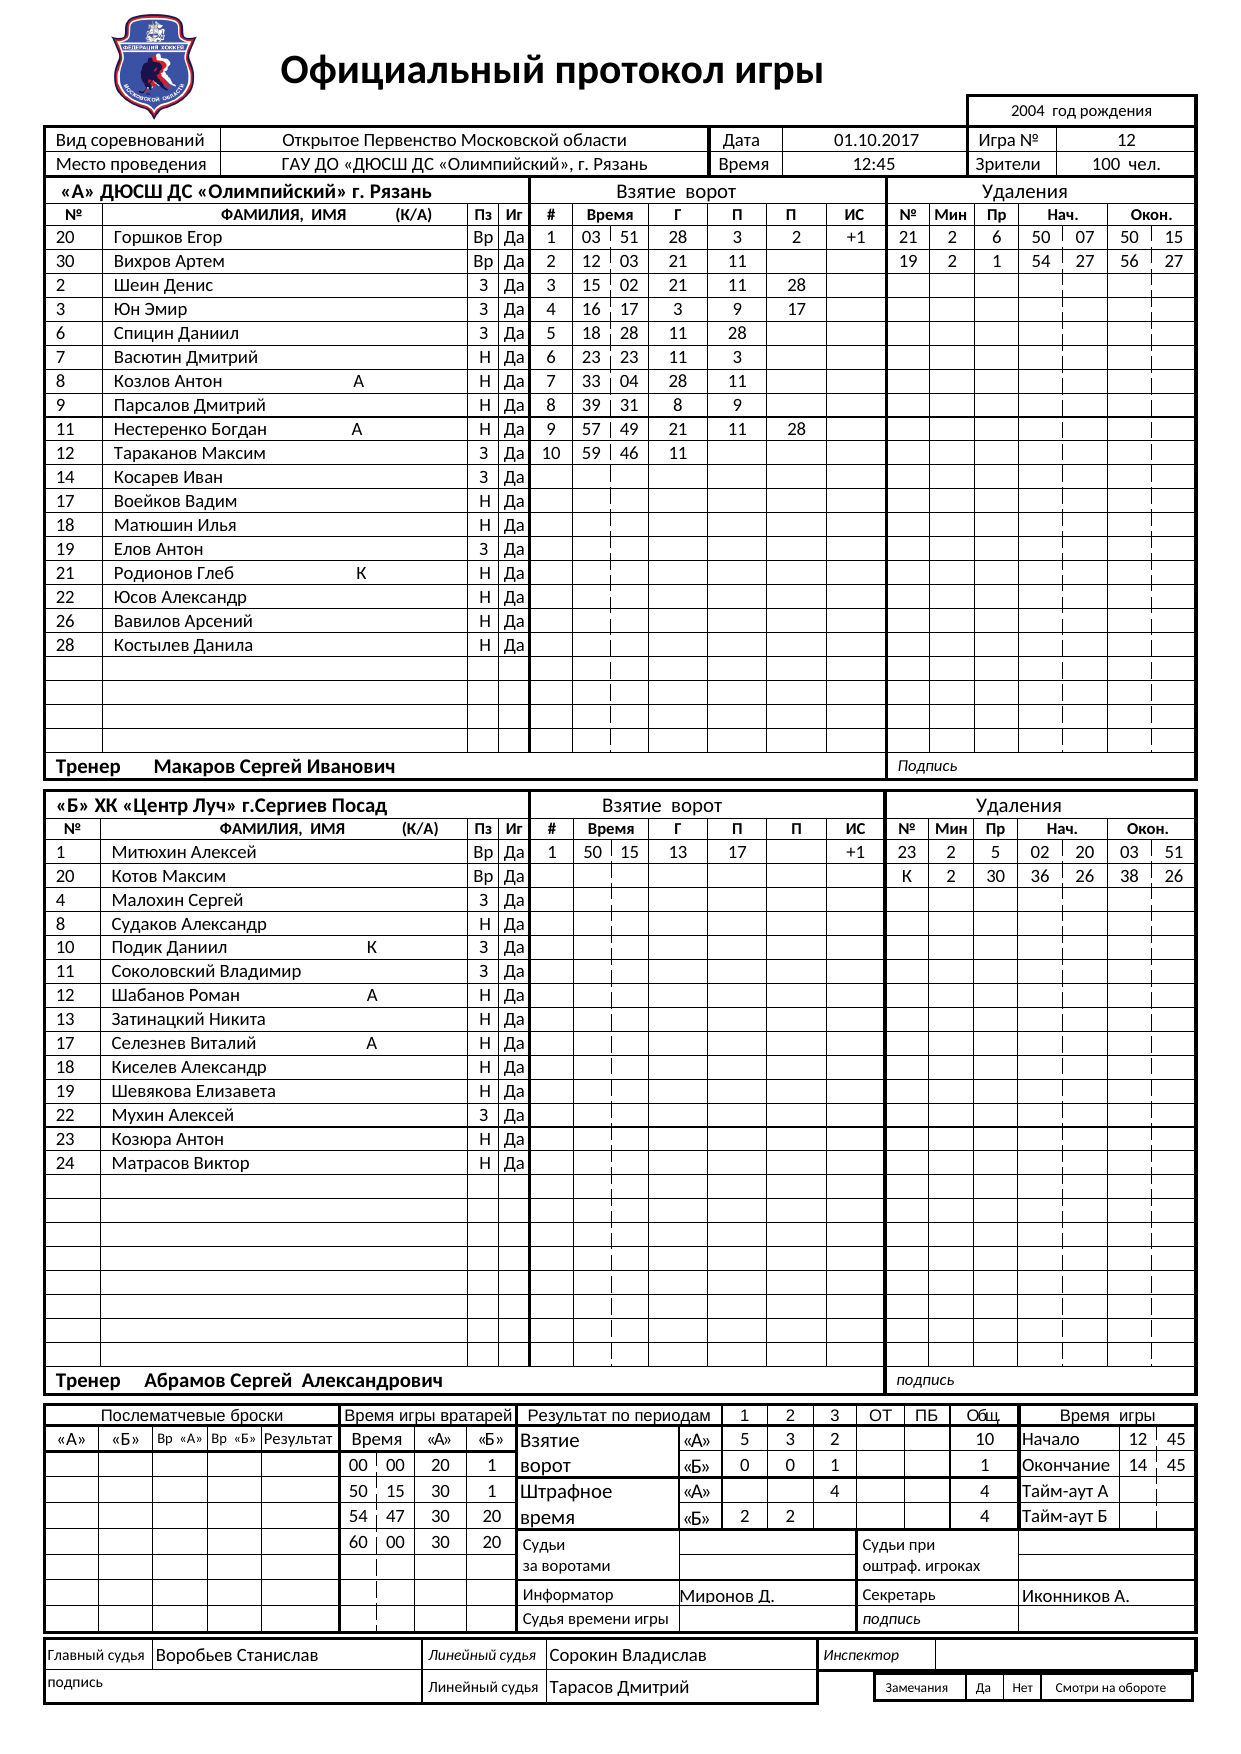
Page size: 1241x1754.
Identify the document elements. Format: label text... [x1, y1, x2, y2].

table_cell [708, 1080, 766, 1102]
table_cell [573, 585, 610, 608]
table_cell [887, 1295, 928, 1318]
table_cell Вид соревнований [46, 128, 220, 151]
table_cell [1063, 609, 1107, 632]
table_cell [1151, 394, 1194, 416]
table_cell [531, 1104, 573, 1126]
table_cell 20 [467, 1503, 515, 1527]
table_cell [974, 1175, 1017, 1198]
table_cell З [468, 537, 498, 560]
table_cell [1018, 1199, 1062, 1222]
table_cell [929, 1175, 973, 1198]
table_cell [1019, 705, 1063, 728]
table_cell [649, 609, 707, 632]
table_cell 1 [951, 1451, 1017, 1476]
table_cell «Б» [680, 1503, 721, 1527]
table_cell [341, 1606, 377, 1631]
table_cell Время [574, 819, 648, 839]
table_cell [929, 984, 973, 1007]
table_cell 02 [610, 274, 648, 297]
table_cell Мухин Алексей [101, 1104, 467, 1126]
table_cell [1019, 441, 1063, 464]
table_cell Нач. [1019, 204, 1107, 225]
table_cell [767, 936, 826, 959]
table_cell Пр [975, 204, 1018, 225]
table_cell [929, 1199, 973, 1222]
table_cell [888, 585, 929, 608]
table_cell [888, 705, 929, 728]
table_cell 2 [531, 250, 572, 273]
table_cell [611, 912, 648, 935]
table_cell 28 [649, 226, 707, 249]
table_cell [888, 729, 929, 752]
table_cell Подпись [888, 753, 1194, 778]
table_cell [153, 1606, 207, 1631]
table_cell 54 [341, 1503, 377, 1527]
table_cell [1108, 489, 1151, 512]
table_cell [888, 489, 929, 512]
table_cell [708, 1199, 766, 1222]
table_cell «Б» ХК «Центр Луч» г.Сергиев Посад [46, 792, 528, 817]
table_cell [262, 1529, 338, 1553]
table_cell [611, 960, 648, 983]
table_cell [930, 729, 974, 752]
table_cell [827, 1343, 883, 1366]
table_cell 30 [415, 1503, 466, 1527]
table_cell [531, 1223, 573, 1246]
table_cell [680, 1606, 855, 1631]
table_cell [468, 705, 498, 728]
table_cell [1018, 1080, 1062, 1102]
table_cell [1108, 1199, 1151, 1222]
table_cell [531, 888, 573, 911]
table_cell 12 [46, 984, 100, 1007]
table_cell [767, 465, 826, 488]
table_cell Г [649, 204, 707, 225]
table_cell [1108, 936, 1151, 959]
table_cell [1063, 705, 1107, 728]
table_cell Игра № [969, 128, 1056, 151]
table_cell Время [711, 152, 782, 175]
table_cell 3 [708, 226, 766, 249]
table_cell 20 [46, 226, 102, 249]
table_cell [767, 489, 826, 512]
table_cell 2 [930, 226, 974, 249]
table_cell [827, 585, 885, 608]
table_cell [905, 1451, 949, 1476]
table_cell [708, 1151, 766, 1174]
table_cell [887, 888, 928, 911]
table_cell [887, 1151, 928, 1174]
table_cell [611, 888, 648, 911]
table_cell [929, 1080, 973, 1102]
table_cell [1151, 1080, 1194, 1102]
table_cell [975, 274, 1018, 297]
table_cell [975, 346, 1018, 368]
table_cell Да [499, 1151, 528, 1174]
table_cell Спицин Даниил [103, 322, 467, 344]
table_cell [46, 1319, 100, 1342]
table_cell Тренер Абрамов Сергей Александрович [46, 1367, 883, 1392]
table_header Послематчевые броски [46, 1406, 338, 1424]
table_cell [767, 1151, 826, 1174]
table_cell [610, 657, 648, 680]
table_cell Главный судья [46, 1640, 152, 1669]
table_cell [649, 1343, 707, 1366]
table_cell [767, 1080, 826, 1102]
table_cell [1063, 657, 1107, 680]
table_cell Пз [468, 204, 498, 225]
table_cell «А» [680, 1427, 721, 1450]
table_cell 23 [887, 840, 928, 863]
table_cell [1151, 1223, 1194, 1246]
table_cell подпись [46, 1670, 421, 1702]
table_cell [649, 1223, 707, 1246]
table_cell [708, 864, 766, 887]
table_header Общ. [951, 1406, 1017, 1424]
table_cell Да [499, 633, 528, 656]
table_cell [887, 1128, 928, 1150]
table_cell 31 [610, 394, 648, 416]
table_cell [1151, 537, 1194, 560]
table_cell [929, 1104, 973, 1126]
table_cell П [767, 819, 826, 839]
table_cell [649, 1295, 707, 1318]
table_cell 49 [610, 418, 648, 440]
table_cell [827, 322, 885, 344]
table_cell [1062, 936, 1107, 959]
table_cell [767, 513, 826, 536]
table_cell Линейный судья [423, 1670, 546, 1702]
table_cell [531, 537, 572, 560]
table_cell [499, 1247, 528, 1270]
table_cell [975, 705, 1018, 728]
table_cell 11 [46, 418, 102, 440]
table_cell [99, 1477, 152, 1502]
table_cell [1062, 1080, 1107, 1102]
table_cell [767, 1319, 826, 1342]
table_cell [1151, 936, 1194, 959]
table_cell [827, 537, 885, 560]
table_cell [930, 346, 974, 368]
table_cell [1151, 1128, 1194, 1150]
table_cell [708, 1343, 766, 1366]
table_cell [827, 346, 885, 368]
table_cell 23 [610, 346, 648, 368]
table_cell [467, 1555, 515, 1579]
table_cell [101, 1343, 467, 1366]
table_cell [262, 1555, 338, 1579]
table_cell [499, 1175, 528, 1198]
table_cell Секретарь [858, 1581, 1018, 1605]
table_cell Н [468, 609, 498, 632]
table_cell [610, 489, 648, 512]
table_cell [708, 912, 766, 935]
table_cell 100 чел. [1057, 152, 1194, 175]
table_cell [1019, 298, 1063, 321]
table_cell [610, 729, 648, 752]
table_cell [611, 984, 648, 1007]
table_cell [827, 984, 883, 1007]
table_cell 17 [708, 840, 766, 863]
table_cell [1156, 1503, 1194, 1527]
table_cell [1108, 1295, 1151, 1318]
table_cell [974, 1104, 1017, 1126]
table_cell [827, 465, 885, 488]
table_cell [531, 705, 572, 728]
table_cell [1108, 633, 1151, 656]
table_cell [531, 1319, 573, 1342]
table_cell [573, 465, 610, 488]
table_cell [767, 250, 826, 273]
table_cell Родионов Глеб К [103, 561, 467, 584]
table_cell [610, 561, 648, 584]
table_cell Да [499, 609, 528, 632]
table_cell Мин [929, 819, 973, 839]
table_cell 21 [649, 418, 707, 440]
table_cell [611, 864, 648, 887]
table_cell [1063, 729, 1107, 752]
table_cell [930, 585, 974, 608]
table_cell [887, 1343, 928, 1366]
table_cell [1019, 346, 1063, 368]
table_cell [975, 585, 1018, 608]
table_cell [649, 1319, 707, 1342]
table_cell [767, 1271, 826, 1294]
table_cell [101, 1247, 467, 1270]
table_cell [1108, 1247, 1151, 1270]
table_cell [857, 1479, 904, 1502]
table_cell «А» [415, 1427, 466, 1450]
table_cell «А» [46, 1427, 98, 1450]
table_cell «Б» [99, 1427, 152, 1450]
table_cell Да [499, 1056, 528, 1078]
table_cell [1108, 1271, 1151, 1294]
table_cell [974, 1295, 1017, 1318]
table_cell [46, 1453, 98, 1476]
table_cell [46, 1175, 100, 1198]
table_cell ГАУ ДО «ДЮСШ ДС «Олимпийский», г. Рязань [221, 152, 707, 175]
table_cell [153, 1580, 207, 1605]
table_cell [468, 729, 498, 752]
table_cell [827, 888, 883, 911]
table_cell З [468, 888, 498, 911]
table_cell Васютин Дмитрий [103, 346, 467, 368]
table_cell [341, 1580, 377, 1605]
table_cell [975, 609, 1018, 632]
table_cell 21 [649, 250, 707, 273]
table_cell [975, 441, 1018, 464]
table_cell 18 [46, 513, 102, 536]
table_cell [99, 1555, 152, 1579]
table_cell 47 [377, 1503, 414, 1527]
table_cell [930, 633, 974, 656]
table_cell [1108, 681, 1151, 704]
table_cell [857, 1451, 904, 1476]
table_cell [929, 912, 973, 935]
table_cell [767, 1175, 826, 1198]
table_cell [573, 681, 610, 704]
table_cell 20 [415, 1453, 466, 1476]
table_cell [574, 1104, 611, 1126]
table_cell [767, 1032, 826, 1054]
table_cell [573, 537, 610, 560]
table_cell Судьи за воротами [518, 1531, 679, 1579]
table_cell [767, 633, 826, 656]
table_cell [888, 681, 929, 704]
table_cell Вр [468, 226, 498, 249]
table_cell [708, 609, 766, 632]
table_cell [888, 561, 929, 584]
table_cell [767, 729, 826, 752]
table_cell [708, 489, 766, 512]
table_cell Да [499, 585, 528, 608]
table_cell [975, 322, 1018, 344]
table_cell 4 [814, 1479, 856, 1502]
table_cell 1 [975, 250, 1018, 273]
table_cell [974, 1223, 1017, 1246]
table_cell «Б» [680, 1451, 721, 1476]
table_cell [610, 537, 648, 560]
table_cell [1019, 1606, 1194, 1631]
table_cell [827, 633, 885, 656]
table_cell [46, 729, 102, 752]
table_cell Горшков Егор [103, 226, 467, 249]
table_cell [814, 1503, 856, 1527]
table_cell [1062, 960, 1107, 983]
table_cell [101, 1319, 467, 1342]
table_cell [574, 1223, 611, 1246]
table_cell 8 [531, 394, 572, 416]
table_cell «А» ДЮСШ ДС «Олимпийский» г. Рязань [46, 178, 528, 203]
table_cell 50 [1019, 226, 1063, 249]
table_cell 39 [573, 394, 610, 416]
table_cell [1019, 609, 1063, 632]
table_cell [99, 1453, 152, 1476]
table_cell Елов Антон [103, 537, 467, 560]
table_cell [767, 1247, 826, 1270]
table_cell [974, 888, 1017, 911]
table_cell [649, 489, 707, 512]
table_cell [1108, 1223, 1151, 1246]
table_cell [574, 912, 611, 935]
table_cell [1151, 984, 1194, 1007]
table_cell [827, 1128, 883, 1150]
table_cell [1019, 274, 1063, 297]
table_cell [531, 489, 572, 512]
table_cell [708, 1223, 766, 1246]
table_cell [827, 274, 885, 297]
table_cell [1063, 489, 1107, 512]
table_cell 26 [1062, 864, 1107, 887]
table_cell Тренер Макаров Сергей Иванович [46, 753, 885, 778]
table_cell 51 [610, 226, 648, 249]
table_header 2004 год рождения [969, 97, 1194, 125]
table_cell [1018, 1223, 1062, 1246]
table_cell [44, 781, 1196, 789]
table_cell [827, 298, 885, 321]
table_cell [975, 513, 1018, 536]
table_cell З [468, 441, 498, 464]
table_cell Вр «Б» [208, 1427, 261, 1450]
table_cell [767, 585, 826, 608]
table_cell [46, 1580, 98, 1605]
table_cell [377, 1555, 414, 1579]
table_cell 59 [573, 441, 610, 464]
table_cell [649, 681, 707, 704]
table_cell [1151, 657, 1194, 680]
table_cell [767, 322, 826, 344]
table_cell [1151, 705, 1194, 728]
table_cell [887, 1032, 928, 1054]
table_cell [708, 513, 766, 536]
table_cell 7 [531, 370, 572, 392]
table_cell Н [468, 1008, 498, 1031]
table_cell [1063, 394, 1107, 416]
table_cell [827, 681, 885, 704]
table_cell Н [468, 1032, 498, 1054]
table_cell [827, 370, 885, 392]
table_cell Судья времени игры [518, 1606, 679, 1631]
table_cell [708, 537, 766, 560]
table_cell [887, 984, 928, 1007]
table_cell Матюшин Илья [103, 513, 467, 536]
table_cell [531, 1271, 573, 1294]
table_cell [649, 1271, 707, 1294]
table_cell Козюра Антон [101, 1128, 467, 1150]
table_cell [531, 912, 573, 935]
table_cell [649, 729, 707, 752]
table_cell [649, 912, 707, 935]
table_cell [930, 441, 974, 464]
table_cell [1019, 322, 1063, 344]
table_cell [767, 1295, 826, 1318]
table_header 3 [814, 1406, 856, 1424]
table_cell [1120, 1477, 1156, 1502]
table_cell [767, 840, 826, 863]
table_cell 45 [1156, 1427, 1194, 1450]
table_cell [468, 681, 498, 704]
table_cell [46, 1503, 98, 1527]
table_cell [975, 561, 1018, 584]
table_cell [887, 1223, 928, 1246]
table_cell Вавилов Арсений [103, 609, 467, 632]
table_cell [531, 633, 572, 656]
table_cell [46, 1477, 98, 1502]
table_cell [531, 585, 572, 608]
table_cell [827, 936, 883, 959]
table_cell 27 [1151, 250, 1194, 273]
table_cell [930, 609, 974, 632]
table_cell [1151, 1199, 1194, 1222]
table_cell [649, 537, 707, 560]
table_cell [649, 1175, 707, 1198]
table_cell [1019, 729, 1063, 752]
table_cell [767, 537, 826, 560]
table_cell Костылев Данила [103, 633, 467, 656]
table_cell [573, 513, 610, 536]
table_cell [468, 657, 498, 680]
table_cell [930, 513, 974, 536]
table_cell [930, 370, 974, 392]
table_cell Н [468, 370, 498, 392]
table_cell 3 [46, 298, 102, 321]
table_cell 28 [610, 322, 648, 344]
table_cell 26 [1151, 864, 1194, 887]
table_cell [888, 346, 929, 368]
picture [111, 14, 197, 120]
table_cell З [468, 274, 498, 297]
table_cell [930, 298, 974, 321]
table_cell [573, 705, 610, 728]
table_cell [649, 657, 707, 680]
table_cell Малохин Сергей [101, 888, 467, 911]
table_cell Тарасов Дмитрий [547, 1670, 816, 1702]
table_cell [649, 633, 707, 656]
table_cell Тайм-аут А [1021, 1477, 1119, 1502]
table_cell 28 [767, 418, 826, 440]
table_cell [611, 1056, 648, 1078]
table_cell [827, 1319, 883, 1342]
table_cell Начало [1021, 1427, 1119, 1450]
table_cell [101, 1295, 467, 1318]
table_cell 50 [341, 1477, 377, 1502]
table_cell [680, 1531, 855, 1553]
table_cell [208, 1606, 261, 1631]
table_cell [611, 1223, 648, 1246]
table_cell [103, 681, 467, 704]
table_cell [827, 1247, 883, 1270]
table_cell 24 [46, 1151, 100, 1174]
table_cell [611, 1080, 648, 1102]
table_cell Взятие ворот [531, 178, 885, 203]
table_cell [708, 960, 766, 983]
table_cell [888, 513, 929, 536]
table_cell [930, 322, 974, 344]
table_cell 17 [767, 298, 826, 321]
table_cell З [468, 465, 498, 488]
table_cell [611, 1008, 648, 1031]
table_cell [767, 441, 826, 464]
table_cell 6 [531, 346, 572, 368]
table_cell Киселев Александр [101, 1056, 467, 1078]
table_cell Затинацкий Никита [101, 1008, 467, 1031]
table_cell [262, 1453, 338, 1476]
table_cell [531, 1247, 573, 1270]
table_cell [827, 705, 885, 728]
table_cell [857, 1427, 904, 1450]
table_cell [827, 960, 883, 983]
table_cell [827, 1032, 883, 1054]
table_cell [767, 681, 826, 704]
table_cell [1108, 657, 1151, 680]
table_cell [103, 729, 467, 752]
table_cell [531, 936, 573, 959]
table_cell [974, 1319, 1017, 1342]
table_cell [905, 1503, 949, 1527]
table_cell [46, 1606, 98, 1631]
table_cell [610, 465, 648, 488]
table_cell [531, 1128, 573, 1150]
table_cell 2 [767, 226, 826, 249]
table_cell [929, 1343, 973, 1366]
table_cell [468, 1247, 498, 1270]
table_cell Н [468, 585, 498, 608]
table_cell 22 [46, 1104, 100, 1126]
table_cell [1108, 609, 1151, 632]
table_cell 03 [610, 250, 648, 273]
table_cell +1 [827, 226, 885, 249]
table_cell 11 [649, 441, 707, 464]
table_cell 19 [888, 250, 929, 273]
table_cell [827, 394, 885, 416]
table_cell 11 [708, 370, 766, 392]
table_cell [929, 1032, 973, 1054]
table_cell [1062, 1247, 1107, 1270]
table_cell 19 [46, 1080, 100, 1102]
table_cell [1062, 984, 1107, 1007]
table_cell [1151, 1151, 1194, 1174]
table_cell [573, 561, 610, 584]
table_cell [930, 465, 974, 488]
table_cell [975, 489, 1018, 512]
table_cell [1108, 370, 1151, 392]
table_cell 3 [768, 1427, 813, 1450]
table_cell [1062, 1175, 1107, 1198]
table_cell 4 [951, 1479, 1017, 1502]
table_cell Вр [468, 250, 498, 273]
table_cell Да [499, 1128, 528, 1150]
table_cell [611, 1295, 648, 1318]
table_cell [974, 1032, 1017, 1054]
table_cell [1108, 537, 1151, 560]
table_cell [887, 960, 928, 983]
table_cell [967, 1675, 1003, 1699]
table_cell [827, 489, 885, 512]
table_cell 20 [46, 864, 100, 887]
table_cell [1042, 1675, 1191, 1699]
table_cell ФАМИЛИЯ, ИМЯ (К/А) [101, 819, 467, 839]
table_cell [1108, 1128, 1151, 1150]
table_header 2 [768, 1406, 813, 1424]
table_cell Иконников А. [1019, 1581, 1194, 1605]
table_cell [930, 705, 974, 728]
table_cell [975, 633, 1018, 656]
table_cell [531, 561, 572, 584]
table_cell Да [499, 561, 528, 584]
table_cell Да [499, 1104, 528, 1126]
table_header [44, 94, 929, 125]
table_cell [99, 1503, 152, 1527]
table_cell [1019, 681, 1063, 704]
table_cell ИС [827, 204, 885, 225]
table_cell [974, 1008, 1017, 1031]
table_cell 30 [974, 864, 1017, 887]
table_cell 23 [46, 1128, 100, 1150]
table_cell 1 [467, 1453, 515, 1476]
table_cell [610, 513, 648, 536]
table_cell 57 [573, 418, 610, 440]
table_header [930, 94, 966, 125]
table_cell [153, 1529, 207, 1553]
table_cell [1062, 1343, 1107, 1366]
table_cell 18 [46, 1056, 100, 1078]
table_cell [708, 657, 766, 680]
table_cell 2 [929, 840, 973, 863]
table_cell # [531, 819, 573, 839]
table_cell Н [468, 394, 498, 416]
table_cell Нестеренко Богдан А [103, 418, 467, 440]
table_cell [468, 1271, 498, 1294]
table_cell [377, 1580, 414, 1605]
table_cell [46, 657, 102, 680]
table_cell [767, 394, 826, 416]
table_cell 15 [377, 1477, 414, 1502]
table_cell [574, 888, 611, 911]
table_cell Юн Эмир [103, 298, 467, 321]
table_cell [708, 1295, 766, 1318]
table_cell [887, 1199, 928, 1222]
table_cell Матрасов Виктор [101, 1151, 467, 1174]
table_cell 28 [46, 633, 102, 656]
table_cell [574, 1056, 611, 1078]
table_cell 20 [1062, 840, 1107, 863]
table_cell 10 [46, 936, 100, 959]
table_cell 60 [341, 1529, 377, 1553]
table_cell [767, 609, 826, 632]
table_cell [611, 1151, 648, 1174]
table_cell [1062, 1008, 1107, 1031]
table_cell 1 [531, 840, 573, 863]
table_cell [1151, 441, 1194, 464]
table_cell П [767, 204, 826, 225]
table_cell [1108, 441, 1151, 464]
table_cell [467, 1606, 515, 1631]
table_cell [1108, 1104, 1151, 1126]
table_cell [1062, 912, 1107, 935]
table_cell [103, 705, 467, 728]
table_cell [262, 1606, 338, 1631]
table_cell [888, 370, 929, 392]
table_cell [1108, 561, 1151, 584]
table_cell [708, 1128, 766, 1150]
table_cell [153, 1453, 207, 1476]
table_cell [974, 912, 1017, 935]
table_cell [1151, 1247, 1194, 1270]
table_cell 00 [341, 1453, 377, 1476]
table_cell 8 [46, 370, 102, 392]
table_cell 12 [46, 441, 102, 464]
table_cell Да [499, 250, 528, 273]
table_cell [531, 465, 572, 488]
table_cell [574, 1128, 611, 1150]
table_cell [887, 1271, 928, 1294]
table_cell [573, 657, 610, 680]
table_cell 28 [649, 370, 707, 392]
table_cell 14 [46, 465, 102, 488]
table_cell [1063, 681, 1107, 704]
table_cell 51 [1151, 840, 1194, 863]
table_cell Да [499, 936, 528, 959]
table_cell [1063, 441, 1107, 464]
table_cell [1019, 513, 1063, 536]
table_cell [827, 1175, 883, 1198]
table_cell [153, 1477, 207, 1502]
table_cell [767, 1199, 826, 1222]
table_cell 50 [574, 840, 611, 863]
table_cell [929, 1271, 973, 1294]
table_cell [1018, 1008, 1062, 1031]
table_cell [649, 1056, 707, 1078]
table_cell [611, 1128, 648, 1150]
table_cell [1108, 465, 1151, 488]
table_cell 17 [46, 1032, 100, 1054]
table_cell 36 [1018, 864, 1062, 887]
table_cell [975, 298, 1018, 321]
table_cell [499, 1343, 528, 1366]
table_cell Да [499, 441, 528, 464]
table_cell [888, 418, 929, 440]
table_cell Линейный судья [423, 1640, 546, 1669]
table_cell [708, 1104, 766, 1126]
table_cell Воейков Вадим [103, 489, 467, 512]
table_cell 8 [46, 912, 100, 935]
table_cell [46, 1343, 100, 1366]
table_cell [46, 1529, 98, 1553]
table_cell [1108, 1056, 1151, 1078]
table_cell [1108, 705, 1151, 728]
table_cell [888, 274, 929, 297]
table_cell Н [468, 1151, 498, 1174]
table_cell [1004, 1675, 1040, 1699]
table_cell [929, 1151, 973, 1174]
table_cell [929, 1319, 973, 1342]
table_cell Информатор [518, 1581, 679, 1605]
table_cell [46, 1223, 100, 1246]
table_cell [827, 441, 885, 464]
table_cell [1018, 1104, 1062, 1126]
table_cell [1108, 394, 1151, 416]
table_cell [1063, 561, 1107, 584]
table_cell [415, 1580, 466, 1605]
table_cell [649, 1128, 707, 1150]
table_cell [767, 1343, 826, 1366]
table_cell [936, 1640, 1194, 1669]
table_cell 38 [1108, 864, 1151, 887]
table_cell Воробьев Станислав [153, 1640, 421, 1669]
table_cell [468, 1319, 498, 1342]
table_cell ФАМИЛИЯ, ИМЯ (К/А) [103, 204, 467, 225]
table_cell [1108, 1319, 1151, 1342]
table_cell [99, 1580, 152, 1605]
table_cell [1151, 609, 1194, 632]
table_cell З [468, 322, 498, 344]
table_cell Иг [499, 204, 528, 225]
table_cell [1062, 1295, 1107, 1318]
table_cell 11 [708, 418, 766, 440]
table_cell [827, 1223, 883, 1246]
table_cell [1108, 960, 1151, 983]
table_cell Да [499, 1080, 528, 1102]
table_cell 46 [610, 441, 648, 464]
table_cell [827, 1295, 883, 1318]
table_cell 02 [1018, 840, 1062, 863]
table_cell [499, 681, 528, 704]
table_cell П [708, 204, 766, 225]
table_cell Да [499, 394, 528, 416]
table_cell [1151, 489, 1194, 512]
table_cell Митюхин Алексей [101, 840, 467, 863]
table_cell [827, 1080, 883, 1102]
table_cell [574, 1151, 611, 1174]
table_cell [708, 681, 766, 704]
table_cell 15 [573, 274, 610, 297]
table_cell [767, 984, 826, 1007]
table_cell 11 [708, 250, 766, 273]
table_cell [531, 1151, 573, 1174]
table_cell Да [499, 888, 528, 911]
table_cell Да [499, 513, 528, 536]
table_cell [708, 888, 766, 911]
table_cell 01.10.2017 [783, 128, 966, 151]
table_cell [1108, 1032, 1151, 1054]
table_cell [905, 1479, 949, 1502]
table_cell [1151, 1104, 1194, 1126]
table_cell [1108, 1080, 1151, 1102]
table_cell 03 [573, 226, 610, 249]
table_cell [531, 1343, 573, 1366]
table_cell [767, 370, 826, 392]
table_cell [468, 1175, 498, 1198]
table_cell [1151, 1271, 1194, 1294]
table_cell № [46, 819, 100, 839]
table_cell [1151, 370, 1194, 392]
table_cell [929, 1128, 973, 1150]
table_cell [905, 1427, 949, 1450]
table_cell [888, 394, 929, 416]
table_cell [1108, 298, 1151, 321]
table_cell [975, 370, 1018, 392]
table_cell [767, 864, 826, 887]
table_cell 9 [708, 394, 766, 416]
table_cell [1151, 1319, 1194, 1342]
table_cell [887, 936, 928, 959]
table_cell Н [468, 984, 498, 1007]
table_cell Удаления [888, 178, 1194, 203]
table_cell Н [468, 1128, 498, 1150]
table_cell № [888, 204, 929, 225]
table_cell [857, 1503, 904, 1527]
table_cell Н [468, 346, 498, 368]
table_cell Да [499, 984, 528, 1007]
table_cell [531, 1080, 573, 1102]
table_cell [1062, 888, 1107, 911]
table_cell 10 [531, 441, 572, 464]
table_cell 12 [573, 250, 610, 273]
table_cell [888, 465, 929, 488]
table_cell [574, 960, 611, 983]
table_cell Результат [262, 1427, 338, 1450]
table_cell 30 [415, 1529, 466, 1553]
table_cell [1062, 1104, 1107, 1126]
table_cell [499, 705, 528, 728]
text Официальный протокол игры [207, 43, 1226, 94]
table_cell [531, 1032, 573, 1054]
table_cell [929, 1056, 973, 1078]
table_cell [1019, 465, 1063, 488]
table_cell [887, 1319, 928, 1342]
table_cell 21 [888, 226, 929, 249]
table_cell [531, 609, 572, 632]
table_cell 4 [46, 888, 100, 911]
table_cell [208, 1529, 261, 1553]
table_cell [1151, 1175, 1194, 1198]
table_cell 1 [467, 1477, 515, 1502]
table_cell 50 [1108, 226, 1151, 249]
table_cell Тараканов Максим [103, 441, 467, 464]
table_cell Н [468, 912, 498, 935]
table_cell Взятие ворот [531, 792, 883, 817]
table_cell Да [499, 346, 528, 368]
table_cell [1019, 1555, 1194, 1579]
table_cell 12 [1057, 128, 1194, 151]
table_cell [46, 705, 102, 728]
table_cell [208, 1477, 261, 1502]
table_cell [649, 936, 707, 959]
table_cell 21 [649, 274, 707, 297]
table_cell [649, 465, 707, 488]
table_cell [574, 984, 611, 1007]
table_cell Время [573, 204, 648, 225]
table_cell [767, 912, 826, 935]
table_cell [708, 1319, 766, 1342]
table_cell [708, 633, 766, 656]
table_cell [975, 681, 1018, 704]
table_cell [887, 1056, 928, 1078]
table_cell [649, 705, 707, 728]
table_cell [574, 1008, 611, 1031]
table_cell [929, 888, 973, 911]
table_cell [708, 1056, 766, 1078]
table_cell Юсов Александр [103, 585, 467, 608]
table_cell [1063, 322, 1107, 344]
table_cell [708, 1247, 766, 1270]
table_cell [468, 1343, 498, 1366]
table_cell Да [499, 274, 528, 297]
table_cell [708, 984, 766, 1007]
table_cell [499, 1223, 528, 1246]
table_cell 23 [573, 346, 610, 368]
table_cell [708, 936, 766, 959]
table_cell [1151, 1032, 1194, 1054]
table_cell [1063, 298, 1107, 321]
table_cell [887, 1175, 928, 1198]
table_cell [708, 465, 766, 488]
table_cell [974, 960, 1017, 983]
table_cell [887, 912, 928, 935]
table_cell [467, 1580, 515, 1605]
table_cell [974, 1056, 1017, 1078]
table_cell [767, 888, 826, 911]
table_cell Да [499, 370, 528, 392]
table_cell [1018, 936, 1062, 959]
table_cell 6 [46, 322, 102, 344]
table_cell 27 [1063, 250, 1107, 273]
table_cell Шевякова Елизавета [101, 1080, 467, 1102]
table_cell 2 [46, 274, 102, 297]
table_cell 21 [46, 561, 102, 584]
table_cell [930, 394, 974, 416]
table_header 1 [723, 1406, 767, 1424]
table_cell [531, 1295, 573, 1318]
table_cell Н [468, 418, 498, 440]
table_cell [767, 1008, 826, 1031]
table_cell «Б » [467, 1427, 515, 1450]
table_cell [827, 729, 885, 752]
table_cell [887, 1104, 928, 1126]
table_header Время игры вратарей [341, 1406, 515, 1424]
table_cell [649, 1080, 707, 1102]
table_cell 15 [1151, 226, 1194, 249]
table_cell [827, 609, 885, 632]
table_cell [649, 864, 707, 887]
table_cell [573, 729, 610, 752]
table_cell [1018, 984, 1062, 1007]
table_cell [649, 1247, 707, 1270]
table_cell +1 [827, 840, 883, 863]
table_cell [1151, 888, 1194, 911]
table_cell 07 [1063, 226, 1107, 249]
table_cell К [887, 864, 928, 887]
table_cell [827, 912, 883, 935]
table_cell [649, 1199, 707, 1222]
table_cell [888, 298, 929, 321]
table_cell [499, 657, 528, 680]
table_cell 14 [1120, 1451, 1156, 1476]
table_cell Время [341, 1427, 414, 1450]
table_cell [974, 1128, 1017, 1150]
table_cell [1063, 346, 1107, 368]
table_cell [887, 1080, 928, 1102]
table_cell 45 [1156, 1451, 1194, 1476]
table_cell [262, 1477, 338, 1502]
table_cell Судаков Александр [101, 912, 467, 935]
table_cell [1151, 561, 1194, 584]
table_cell [531, 1199, 573, 1222]
table_cell [1151, 322, 1194, 344]
table_cell [262, 1503, 338, 1527]
table_cell [531, 681, 572, 704]
table_cell Пр [974, 819, 1017, 839]
table_cell [1019, 1531, 1194, 1553]
table_cell [262, 1580, 338, 1605]
table_cell [46, 1271, 100, 1294]
table_cell [930, 489, 974, 512]
table_cell [708, 585, 766, 608]
table_cell [103, 657, 467, 680]
table_cell [708, 1032, 766, 1054]
table_cell [1062, 1199, 1107, 1222]
table_cell 04 [610, 370, 648, 392]
table_cell П [708, 819, 766, 839]
table_cell [46, 1199, 100, 1222]
table_cell Да [499, 1032, 528, 1054]
table_cell Вр «А» [153, 1427, 207, 1450]
table_cell [611, 1104, 648, 1126]
table_cell 17 [46, 489, 102, 512]
table_cell Н [468, 489, 498, 512]
table_cell [974, 1080, 1017, 1102]
table_cell [827, 1008, 883, 1031]
table_cell подпись [887, 1367, 1194, 1392]
table_cell [708, 1175, 766, 1198]
table_cell 12:45 [783, 152, 966, 175]
table_cell Пз [468, 819, 498, 839]
table_cell 11 [649, 346, 707, 368]
table_cell [208, 1555, 261, 1579]
table_cell 9 [531, 418, 572, 440]
table_cell [468, 1199, 498, 1222]
table_header Результат по периодам [518, 1406, 721, 1424]
table_cell 20 [467, 1529, 515, 1553]
table_cell [531, 960, 573, 983]
table_cell Окон. [1108, 819, 1194, 839]
table_cell [1018, 1295, 1062, 1318]
table_cell Иг [499, 819, 528, 839]
table_cell [819, 1672, 871, 1702]
table_cell [975, 657, 1018, 680]
table_cell 33 [573, 370, 610, 392]
table_cell [531, 1008, 573, 1031]
table_cell [468, 1295, 498, 1318]
table_cell [930, 274, 974, 297]
table_cell [499, 1199, 528, 1222]
table_cell Да [499, 489, 528, 512]
table_cell Вр [468, 840, 498, 863]
table_cell [975, 418, 1018, 440]
table_cell [574, 1175, 611, 1198]
table_cell [1151, 274, 1194, 297]
table_cell [1108, 1175, 1151, 1198]
table_cell 1 [814, 1451, 856, 1476]
table_cell [468, 1223, 498, 1246]
table_cell [1151, 585, 1194, 608]
table_cell [1019, 370, 1063, 392]
table_cell Мин [930, 204, 974, 225]
table_cell 11 [46, 960, 100, 983]
table_cell ИС [827, 819, 883, 839]
table_cell [415, 1555, 466, 1579]
table_cell # [531, 204, 572, 225]
table_cell Косарев Иван [103, 465, 467, 488]
table_cell 8 [649, 394, 707, 416]
table_cell [574, 864, 611, 887]
table_cell [974, 1343, 1017, 1366]
table_header П Б [905, 1406, 949, 1424]
table_cell [930, 561, 974, 584]
table_cell [574, 1271, 611, 1294]
table_cell [1151, 912, 1194, 935]
table_cell [1018, 1271, 1062, 1294]
table_cell [929, 1295, 973, 1318]
table_cell [974, 1271, 1017, 1294]
table_cell [827, 1151, 883, 1174]
table_cell [827, 418, 885, 440]
table_cell Н [468, 1080, 498, 1102]
table_cell 54 [1019, 250, 1063, 273]
table_cell [827, 1199, 883, 1222]
table_cell Вихров Артем [103, 250, 467, 273]
table_cell [610, 633, 648, 656]
table_cell [887, 1247, 928, 1270]
table_cell [46, 1295, 100, 1318]
table_cell [46, 1247, 100, 1270]
table_cell 56 [1108, 250, 1151, 273]
table_cell [649, 1032, 707, 1054]
table_cell [974, 1151, 1017, 1174]
table_cell [208, 1453, 261, 1476]
table_cell Вр [468, 864, 498, 887]
table_cell Да [499, 322, 528, 344]
table_cell [1019, 394, 1063, 416]
table_cell 2 [930, 250, 974, 273]
table_cell Окон. [1108, 204, 1194, 225]
table_cell 18 [573, 322, 610, 344]
table_cell [1062, 1271, 1107, 1294]
table_cell [1151, 465, 1194, 488]
table_cell [1018, 960, 1062, 983]
table_cell [1062, 1032, 1107, 1054]
table_cell 22 [46, 585, 102, 608]
table_cell [1151, 729, 1194, 752]
table_cell Взятие ворот [518, 1427, 678, 1476]
table_cell [531, 657, 572, 680]
table_cell [574, 1247, 611, 1270]
table_cell [1108, 513, 1151, 536]
table_cell [1151, 681, 1194, 704]
table_cell [574, 1199, 611, 1222]
table_cell [888, 657, 929, 680]
table_cell [767, 346, 826, 368]
table_cell [415, 1606, 466, 1631]
table_cell 9 [708, 298, 766, 321]
table_cell [876, 1675, 965, 1699]
table_cell [767, 1056, 826, 1078]
table_cell [767, 960, 826, 983]
table_cell [1063, 274, 1107, 297]
table_cell [574, 1032, 611, 1054]
table_cell [1063, 585, 1107, 608]
table_cell 5 [723, 1427, 767, 1450]
table_cell [974, 984, 1017, 1007]
table_cell «А» [680, 1479, 721, 1502]
table_cell [377, 1606, 414, 1631]
table_cell [46, 681, 102, 704]
table_cell [1063, 418, 1107, 440]
table_cell [708, 1008, 766, 1031]
table_cell [708, 561, 766, 584]
table_cell [499, 1271, 528, 1294]
table_cell 2 [768, 1503, 813, 1527]
table_cell Нач. [1018, 819, 1107, 839]
table_cell 10 [951, 1427, 1017, 1450]
table_cell Судьи при оштраф. игроках [858, 1531, 1018, 1579]
table_cell [1019, 633, 1063, 656]
table_cell [611, 1319, 648, 1342]
table_cell [1151, 1056, 1194, 1078]
table_cell Удаления [887, 792, 1194, 817]
table_cell [531, 984, 573, 1007]
table_cell [649, 984, 707, 1007]
table_cell [208, 1503, 261, 1527]
table_cell [1151, 960, 1194, 983]
table_cell [1063, 513, 1107, 536]
table_cell 6 [975, 226, 1018, 249]
table_cell [611, 1343, 648, 1366]
table_cell 3 [708, 346, 766, 368]
table_cell [574, 1295, 611, 1318]
table_cell [649, 561, 707, 584]
table_cell Дата [711, 128, 782, 151]
table_cell [46, 1555, 98, 1579]
table_cell 0 [723, 1451, 767, 1476]
table_cell [208, 1580, 261, 1605]
table_cell [930, 537, 974, 560]
table_cell [1151, 418, 1194, 440]
table_cell [930, 418, 974, 440]
table_cell [531, 1175, 573, 1198]
table_cell [610, 585, 648, 608]
table_cell [499, 729, 528, 752]
table_cell [649, 888, 707, 911]
table_cell [827, 561, 885, 584]
table_cell 4 [951, 1503, 1017, 1527]
table_cell З [468, 298, 498, 321]
table_cell Козлов Антон А [103, 370, 467, 392]
table_cell [1156, 1477, 1194, 1502]
table_cell 7 [46, 346, 102, 368]
table_cell [574, 1080, 611, 1102]
table_cell [768, 1479, 813, 1502]
table_cell [1120, 1503, 1156, 1527]
table_cell Да [499, 226, 528, 249]
table_cell Да [499, 298, 528, 321]
table_cell 15 [611, 840, 648, 863]
table_cell Шеин Денис [103, 274, 467, 297]
table_cell [573, 633, 610, 656]
table_cell Штрафное время [518, 1479, 678, 1527]
table_cell [888, 441, 929, 464]
table_cell [974, 1199, 1017, 1222]
table_cell [930, 657, 974, 680]
table_cell 1 [531, 226, 572, 249]
table_cell [929, 1247, 973, 1270]
table_cell [767, 705, 826, 728]
table_cell [153, 1555, 207, 1579]
table_cell Тайм-аут Б [1021, 1503, 1119, 1527]
table_cell [101, 1175, 467, 1198]
table_cell Зрители [969, 152, 1056, 175]
table_cell Да [499, 864, 528, 887]
table_cell З [468, 936, 498, 959]
table_cell [1062, 1151, 1107, 1174]
table_cell Да [499, 960, 528, 983]
table_cell [1062, 1223, 1107, 1246]
table_cell [1151, 1008, 1194, 1031]
table_cell Н [468, 561, 498, 584]
table_cell 17 [610, 298, 648, 321]
table_cell [1108, 274, 1151, 297]
table_cell Да [499, 465, 528, 488]
table_cell [708, 441, 766, 464]
table_cell [1018, 1175, 1062, 1198]
table_cell Миронов Д. [680, 1581, 855, 1605]
table_cell Н [468, 1056, 498, 1078]
table_cell [767, 1104, 826, 1126]
table_cell Сорокин Владислав [547, 1640, 816, 1669]
table_cell 12 [1120, 1427, 1156, 1450]
table_cell [680, 1555, 855, 1579]
table_cell [1018, 1247, 1062, 1270]
table_cell [531, 513, 572, 536]
table_cell Н [468, 633, 498, 656]
table_cell 4 [531, 298, 572, 321]
table_cell [929, 1223, 973, 1246]
table_cell [101, 1271, 467, 1294]
table_cell [827, 1104, 883, 1126]
table_cell [827, 513, 885, 536]
table_cell [975, 537, 1018, 560]
table_cell [975, 394, 1018, 416]
table_cell 1 [46, 840, 100, 863]
table_cell [611, 1199, 648, 1222]
table_cell 3 [649, 298, 707, 321]
table_cell [767, 657, 826, 680]
table_cell [767, 1128, 826, 1150]
table_cell [1019, 537, 1063, 560]
table_cell [1018, 1319, 1062, 1342]
table_cell 26 [46, 609, 102, 632]
table_cell [1108, 729, 1151, 752]
table_cell [649, 585, 707, 608]
table_header Время игры [1021, 1406, 1194, 1424]
table_cell [649, 960, 707, 983]
table_cell [649, 1008, 707, 1031]
table_cell 30 [415, 1477, 466, 1502]
table_cell [888, 609, 929, 632]
table_cell З [468, 1104, 498, 1126]
table_cell Шабанов Роман А [101, 984, 467, 1007]
table_cell [1108, 888, 1151, 911]
table_cell [611, 1271, 648, 1294]
table_cell [610, 609, 648, 632]
table_cell 19 [46, 537, 102, 560]
table_cell З [468, 960, 498, 983]
table_cell [341, 1555, 377, 1579]
table_cell [1019, 657, 1063, 680]
table_cell [888, 537, 929, 560]
table_cell 30 [46, 250, 102, 273]
table_cell Окончание [1021, 1451, 1119, 1476]
table_cell [767, 1223, 826, 1246]
table_cell [975, 729, 1018, 752]
table_cell [974, 936, 1017, 959]
table_cell 2 [723, 1503, 767, 1527]
table_cell [1108, 1008, 1151, 1031]
table_cell [1019, 418, 1063, 440]
table_cell № [887, 819, 928, 839]
table_cell [930, 681, 974, 704]
table_cell [1108, 984, 1151, 1007]
table_cell [708, 729, 766, 752]
table_cell 00 [377, 1453, 414, 1476]
table_cell [1108, 346, 1151, 368]
table_cell 03 [1108, 840, 1151, 863]
table_cell 2 [929, 864, 973, 887]
table_cell Да [499, 537, 528, 560]
table_cell 9 [46, 394, 102, 416]
table_cell [827, 250, 885, 273]
table_cell [649, 513, 707, 536]
table_cell Парсалов Дмитрий [103, 394, 467, 416]
table_cell [574, 1319, 611, 1342]
table_cell [929, 1008, 973, 1031]
table_cell [1019, 561, 1063, 584]
table_cell [101, 1223, 467, 1246]
table_cell Да [499, 912, 528, 935]
table_cell [573, 489, 610, 512]
table_cell Инспектор [819, 1640, 935, 1669]
table_cell 13 [649, 840, 707, 863]
table_cell [1018, 912, 1062, 935]
table_cell 0 [768, 1451, 813, 1476]
table_cell [723, 1479, 767, 1502]
table_cell [1108, 912, 1151, 935]
table_cell [99, 1529, 152, 1553]
table_cell [101, 1199, 467, 1222]
table_cell [827, 1056, 883, 1078]
table_cell [1018, 888, 1062, 911]
table_cell [499, 1295, 528, 1318]
table_cell подпись [858, 1606, 1018, 1631]
table_cell Да [499, 1008, 528, 1031]
table_cell [1063, 633, 1107, 656]
table_cell 11 [708, 274, 766, 297]
table_cell [1019, 585, 1063, 608]
table_cell [929, 936, 973, 959]
table_cell [888, 322, 929, 344]
table_cell [1108, 1343, 1151, 1366]
table_cell 16 [573, 298, 610, 321]
table_cell [1151, 1295, 1194, 1318]
table_cell [1151, 1343, 1194, 1366]
table_cell [708, 1271, 766, 1294]
table_cell [1063, 537, 1107, 560]
table_cell [1018, 1151, 1062, 1174]
table_cell [99, 1606, 152, 1631]
table_cell 28 [708, 322, 766, 344]
table_cell [827, 657, 885, 680]
table_cell [827, 864, 883, 887]
table_cell [611, 1247, 648, 1270]
table_cell [887, 1008, 928, 1031]
table_cell [888, 633, 929, 656]
table_cell [1108, 322, 1151, 344]
table_cell Соколовский Владимир [101, 960, 467, 983]
table_cell Да [499, 418, 528, 440]
table_cell [611, 1175, 648, 1198]
table_cell [531, 1056, 573, 1078]
table_cell 5 [974, 840, 1017, 863]
table_cell [1108, 418, 1151, 440]
table_cell [1062, 1319, 1107, 1342]
table_cell [1018, 1128, 1062, 1150]
table_cell [649, 1104, 707, 1126]
table_cell 5 [531, 322, 572, 344]
table_cell [574, 936, 611, 959]
table_cell Открытое Первенство Московской области [221, 128, 707, 151]
table_cell Да [499, 840, 528, 863]
table_cell [827, 1271, 883, 1294]
table_cell [767, 561, 826, 584]
table_header ОТ [857, 1406, 904, 1424]
table_cell [573, 609, 610, 632]
table_cell [1108, 1151, 1151, 1174]
table_cell [531, 729, 572, 752]
table_cell [1063, 370, 1107, 392]
table_cell [649, 1151, 707, 1174]
table_cell [153, 1503, 207, 1527]
table_cell [1108, 585, 1151, 608]
table_cell [708, 705, 766, 728]
table_cell Селезнев Виталий А [101, 1032, 467, 1054]
table_cell № [46, 204, 102, 225]
table_cell [1151, 346, 1194, 368]
table_cell Котов Максим [101, 864, 467, 887]
table_cell [929, 960, 973, 983]
table_cell [1062, 1128, 1107, 1150]
table_cell [611, 936, 648, 959]
table_cell [1018, 1032, 1062, 1054]
table_cell 00 [377, 1529, 414, 1553]
table_cell [1063, 465, 1107, 488]
table_cell [574, 1343, 611, 1366]
table_cell [1018, 1056, 1062, 1078]
table_cell 2 [814, 1427, 856, 1450]
table_cell 28 [767, 274, 826, 297]
table_cell [1019, 489, 1063, 512]
table_cell [531, 864, 573, 887]
table_cell [1151, 513, 1194, 536]
table_cell [1151, 633, 1194, 656]
table_cell Н [468, 513, 498, 536]
table_cell [1062, 1056, 1107, 1078]
table_cell Г [649, 819, 707, 839]
table_cell [1018, 1343, 1062, 1366]
table_cell [611, 1032, 648, 1054]
table_cell [974, 1247, 1017, 1270]
table_cell [975, 465, 1018, 488]
table_cell [499, 1319, 528, 1342]
table_cell Место проведения [46, 152, 220, 175]
table_cell [610, 681, 648, 704]
table_cell Подик Даниил К [101, 936, 467, 959]
table_cell 3 [531, 274, 572, 297]
table_cell [1151, 298, 1194, 321]
table_cell 11 [649, 322, 707, 344]
table_cell [610, 705, 648, 728]
table_cell 13 [46, 1008, 100, 1031]
